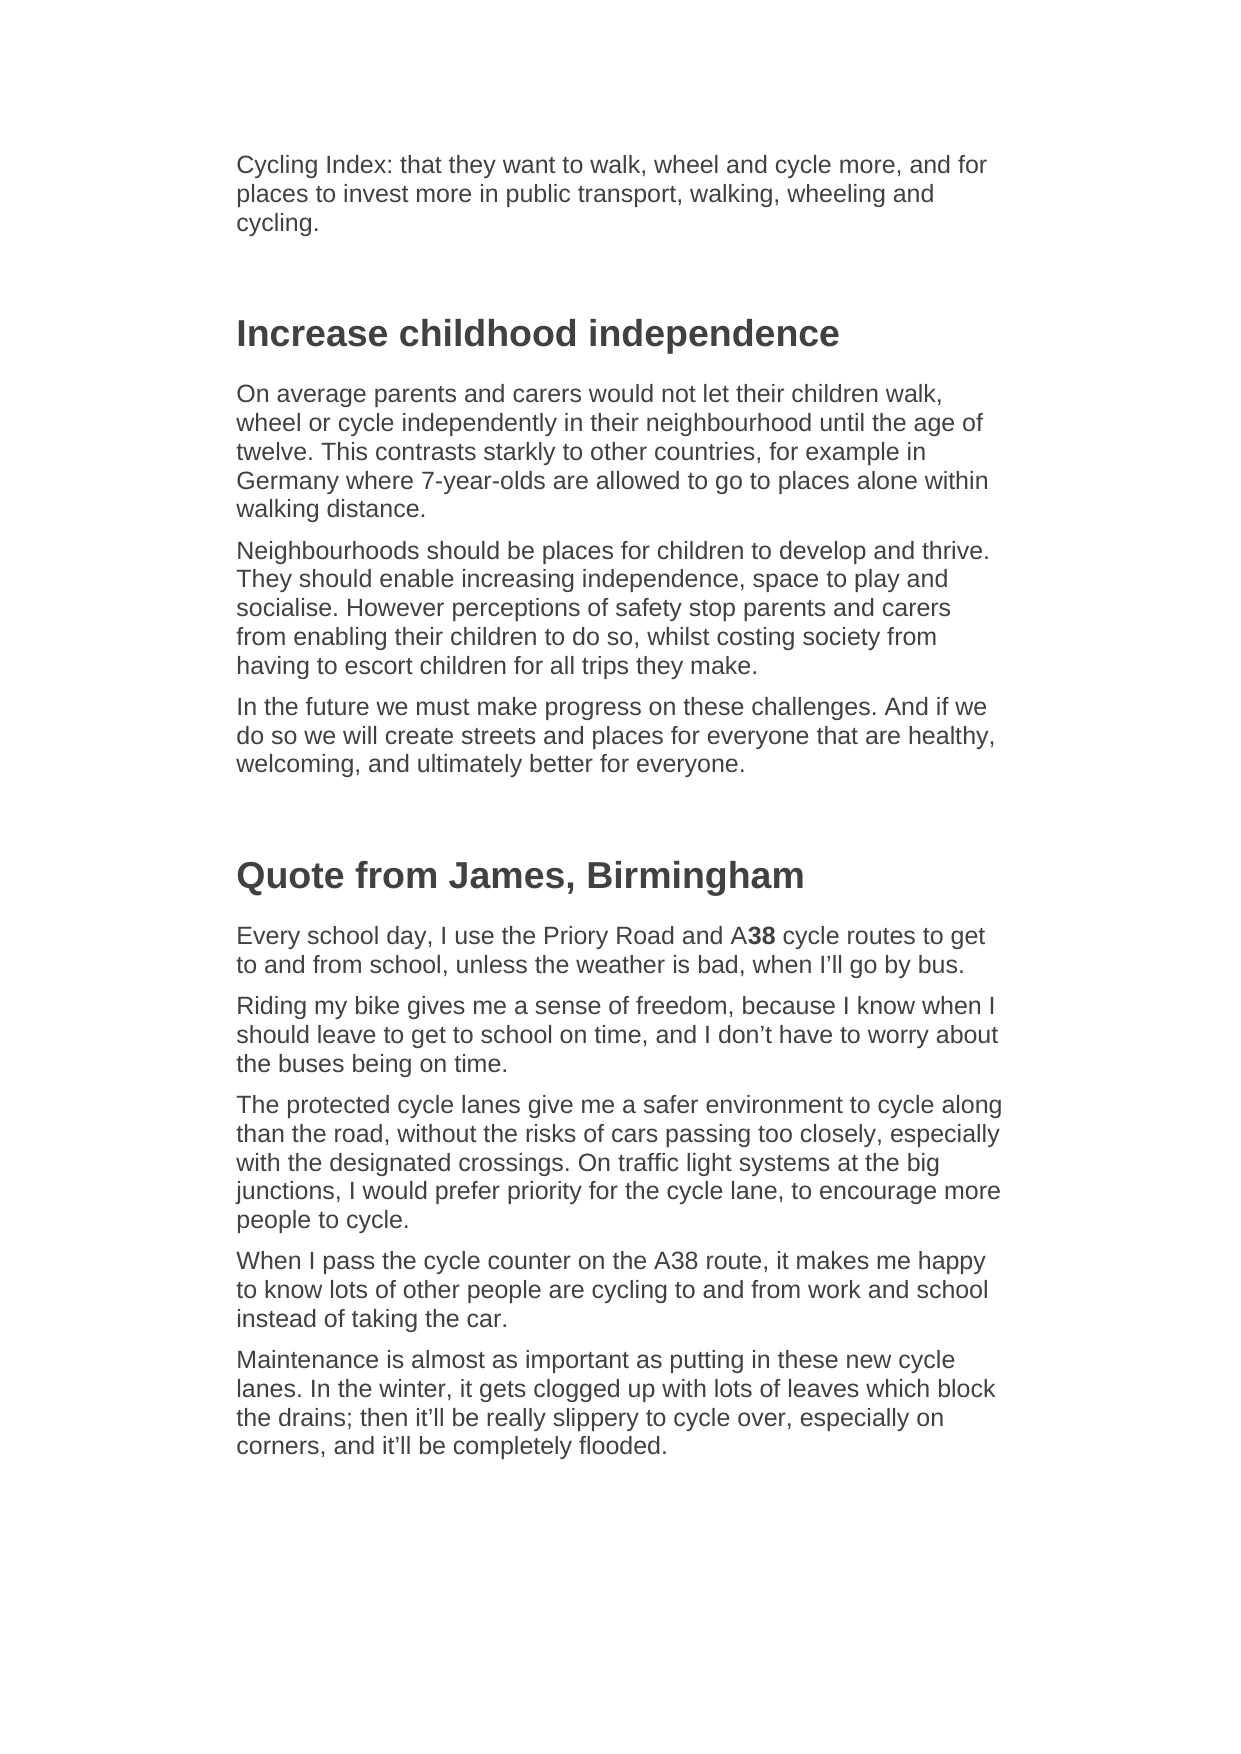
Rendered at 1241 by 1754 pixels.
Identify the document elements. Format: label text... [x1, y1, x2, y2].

text When I pass the cycle counter on the A38 route, it makes me happy to know lots of other people are cycling to and from work and school instead of taking the car. [236, 1246, 1004, 1332]
subtitle Quote from James, Birmingham [236, 853, 1004, 896]
text Riding my bike gives me a sense of freedom, because I know when I should leave to get to school on time, and I don’t have to worry about the buses being on time. [236, 991, 1004, 1077]
text Neighbourhoods should be places for children to develop and thrive. They should enable increasing independence, space to play and socialise. However perceptions of safety stop parents and carers from enabling their children to do so, whilst costing society from having to escort children for all trips they make. [236, 536, 1004, 679]
subtitle Increase childhood independence [236, 311, 1004, 354]
text Maintenance is almost as important as putting in these new cycle lanes. In the winter, it gets clogged up with lots of leaves which block the drains; then it’ll be really slippery to cycle over, especially on corners, and it’ll be completely flooded. [236, 1345, 1004, 1460]
text Every school day, I use the Priory Road and A38 cycle routes to get to and from school, unless the weather is bad, when I’ll go by bus. [236, 921, 1004, 979]
text In the future we must make progress on these challenges. And if we do so we will create streets and places for everyone that are healthy, welcoming, and ultimately better for everyone. [236, 692, 1004, 778]
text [236, 150, 1004, 236]
text On average parents and carers would not let their children walk, wheel or cycle independently in their neighbourhood until the age of twelve. This contrasts starkly to other countries, for example in Germany where 7-year-olds are allowed to go to places alone within walking distance. [236, 379, 1004, 523]
text The protected cycle lanes give me a safer environment to cycle along than the road, without the risks of cars passing too closely, especially with the designated crossings. On traffic light systems at the big junctions, I would prefer priority for the cycle lane, to encourage more people to cycle. [236, 1090, 1004, 1234]
